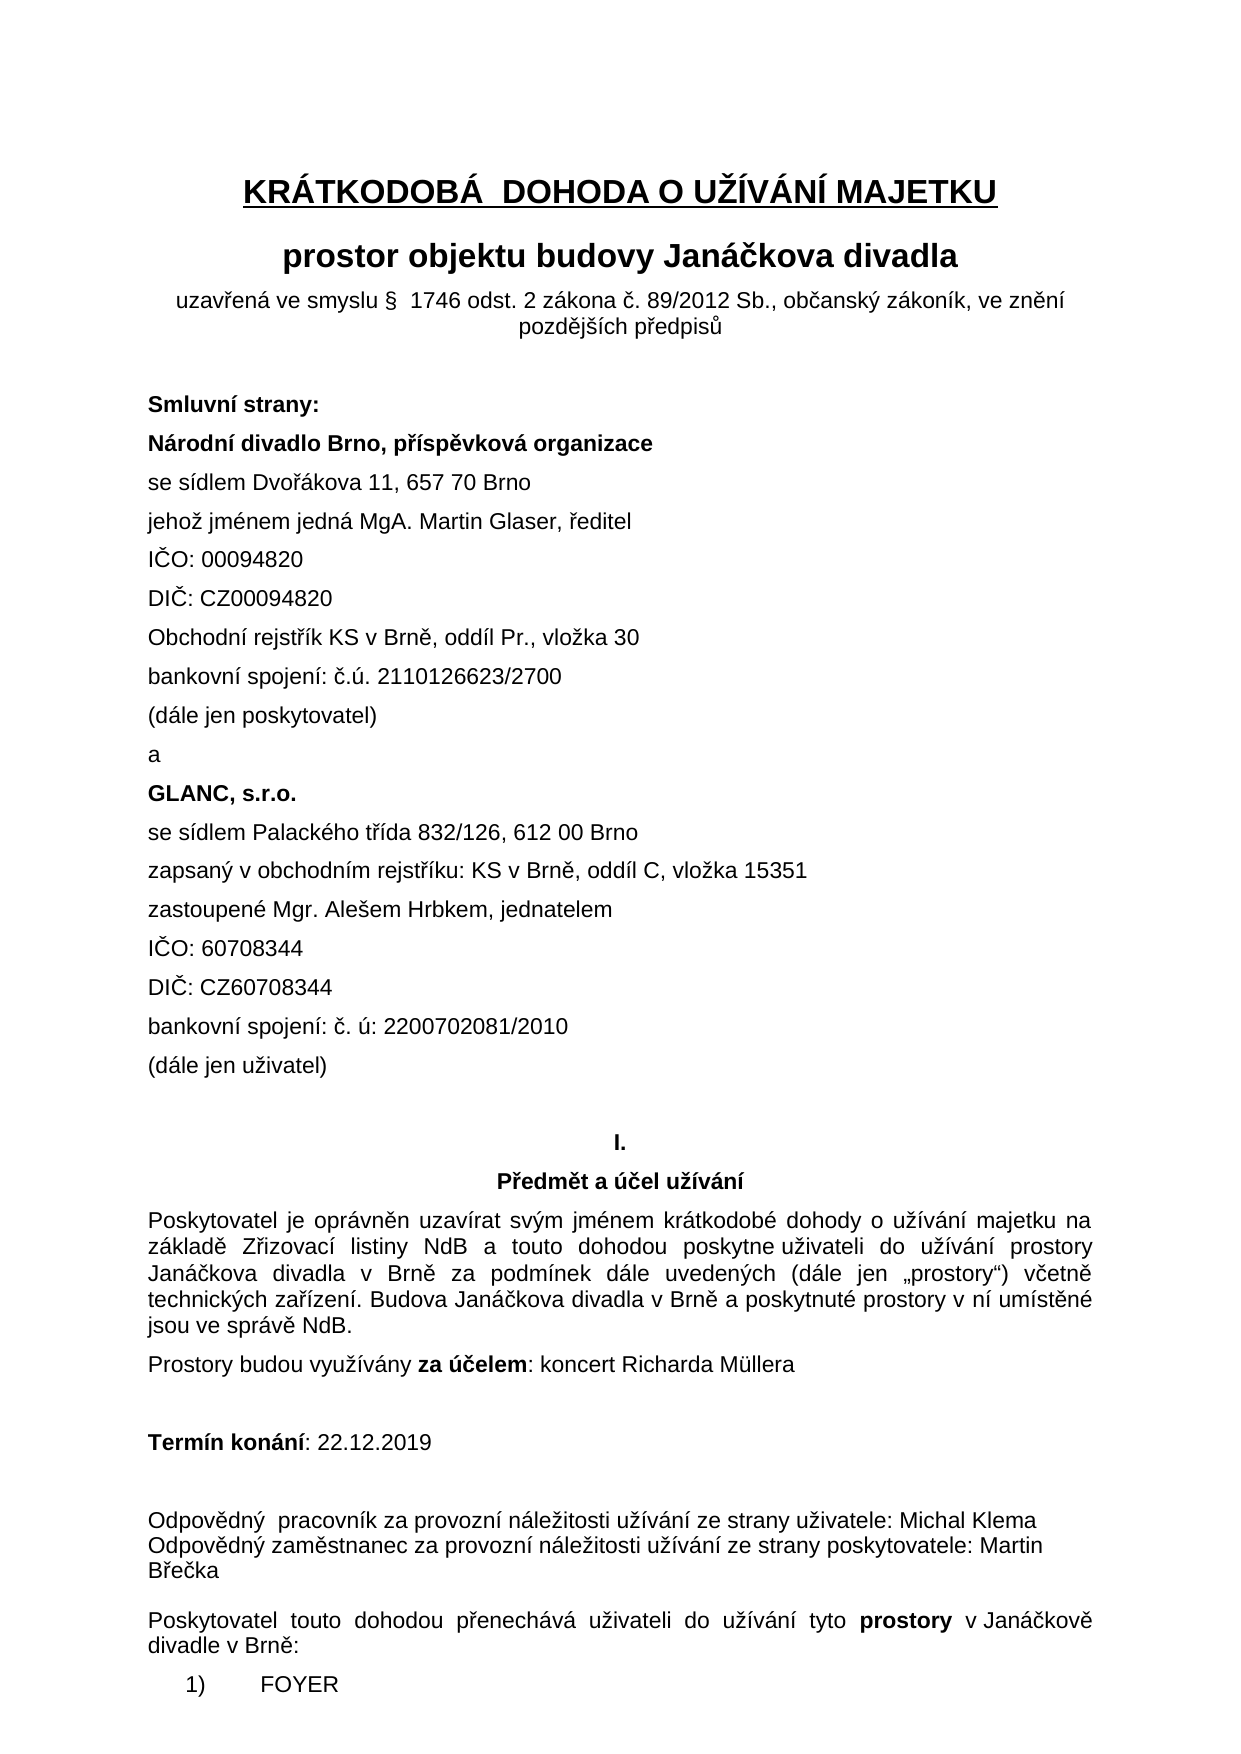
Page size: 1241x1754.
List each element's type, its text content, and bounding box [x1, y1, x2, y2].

text bankovní spojení: č. ú: 2200702081/2010 [148, 1013, 1093, 1039]
text jehož jménem jedná MgA. Martin Glaser, ředitel [148, 508, 1093, 534]
text Poskytovatel touto dohodou přenechává uživateli do užívání tyto prostory v Janáčkově divadle v Brně: [148, 1608, 1093, 1658]
text IČO: 00094820 [148, 546, 1093, 573]
text (dále jen poskytovatel) [148, 702, 1093, 728]
text a [148, 741, 1093, 767]
text I. [148, 1129, 1093, 1156]
text DIČ: CZ60708344 [148, 974, 1093, 1000]
text Termín konání: 22.12.2019 [148, 1429, 1093, 1455]
list FOYER [185, 1671, 1093, 1697]
text Poskytovatel je oprávněn uzavírat svým jménem krátkodobé dohody o užívání majetku na základě Zřizovací listiny NdB a touto dohodou poskytne uživateli do užívání prostory Janáčkova divadla v Brně za podmínek dále uvedených (dále jen „prostory“) včetně technických zařízení. Budova Janáčkova divadla v Brně a poskytnuté prostory v ní umístěné jsou ve správě NdB. [148, 1207, 1093, 1339]
title prostor objektu budovy Janáčkova divadla [148, 236, 1093, 274]
text (dále jen uživatel) [148, 1052, 1093, 1078]
text Odpovědný zaměstnanec za provozní náležitosti užívání ze strany poskytovatele: Martin Břečka [148, 1533, 1093, 1583]
text Národní divadlo Brno, příspěvková organizace [148, 430, 1093, 456]
text se sídlem Dvořákova 11, 657 70 Brno [148, 469, 1093, 495]
text uzavřená ve smyslu § 1746 odst. 2 zákona č. 89/2012 Sb., občanský zákoník, ve znění pozdějších předpisů [148, 287, 1093, 340]
text Smluvní strany: [148, 391, 1093, 417]
subtitle Odpovědný pracovník za provozní náležitosti užívání ze strany uživatele: Michal Klema [148, 1507, 1093, 1533]
title KRÁTKODOBÁ DOHODA O UŽÍVÁNÍ MAJETKU [148, 173, 1093, 211]
text IČO: 60708344 [148, 935, 1093, 961]
text Obchodní rejstřík KS v Brně, oddíl Pr., vložka 30 [148, 624, 1093, 651]
text Předmět a účel užívání [148, 1168, 1093, 1194]
text GLANC, s.r.o. [148, 779, 1093, 806]
text se sídlem Palackého třída 832/126, 612 00 Brno [148, 818, 1102, 845]
text bankovní spojení: č.ú. 2110126623/2700 [148, 663, 1093, 689]
text zapsaný v obchodním rejstříku: KS v Brně, oddíl C, vložka 15351 [148, 857, 1102, 884]
text DIČ: CZ00094820 [148, 585, 1093, 612]
text Prostory budou využívány za účelem: koncert Richarda Müllera [148, 1351, 1093, 1378]
text zastoupené Mgr. Alešem Hrbkem, jednatelem [148, 896, 1093, 922]
